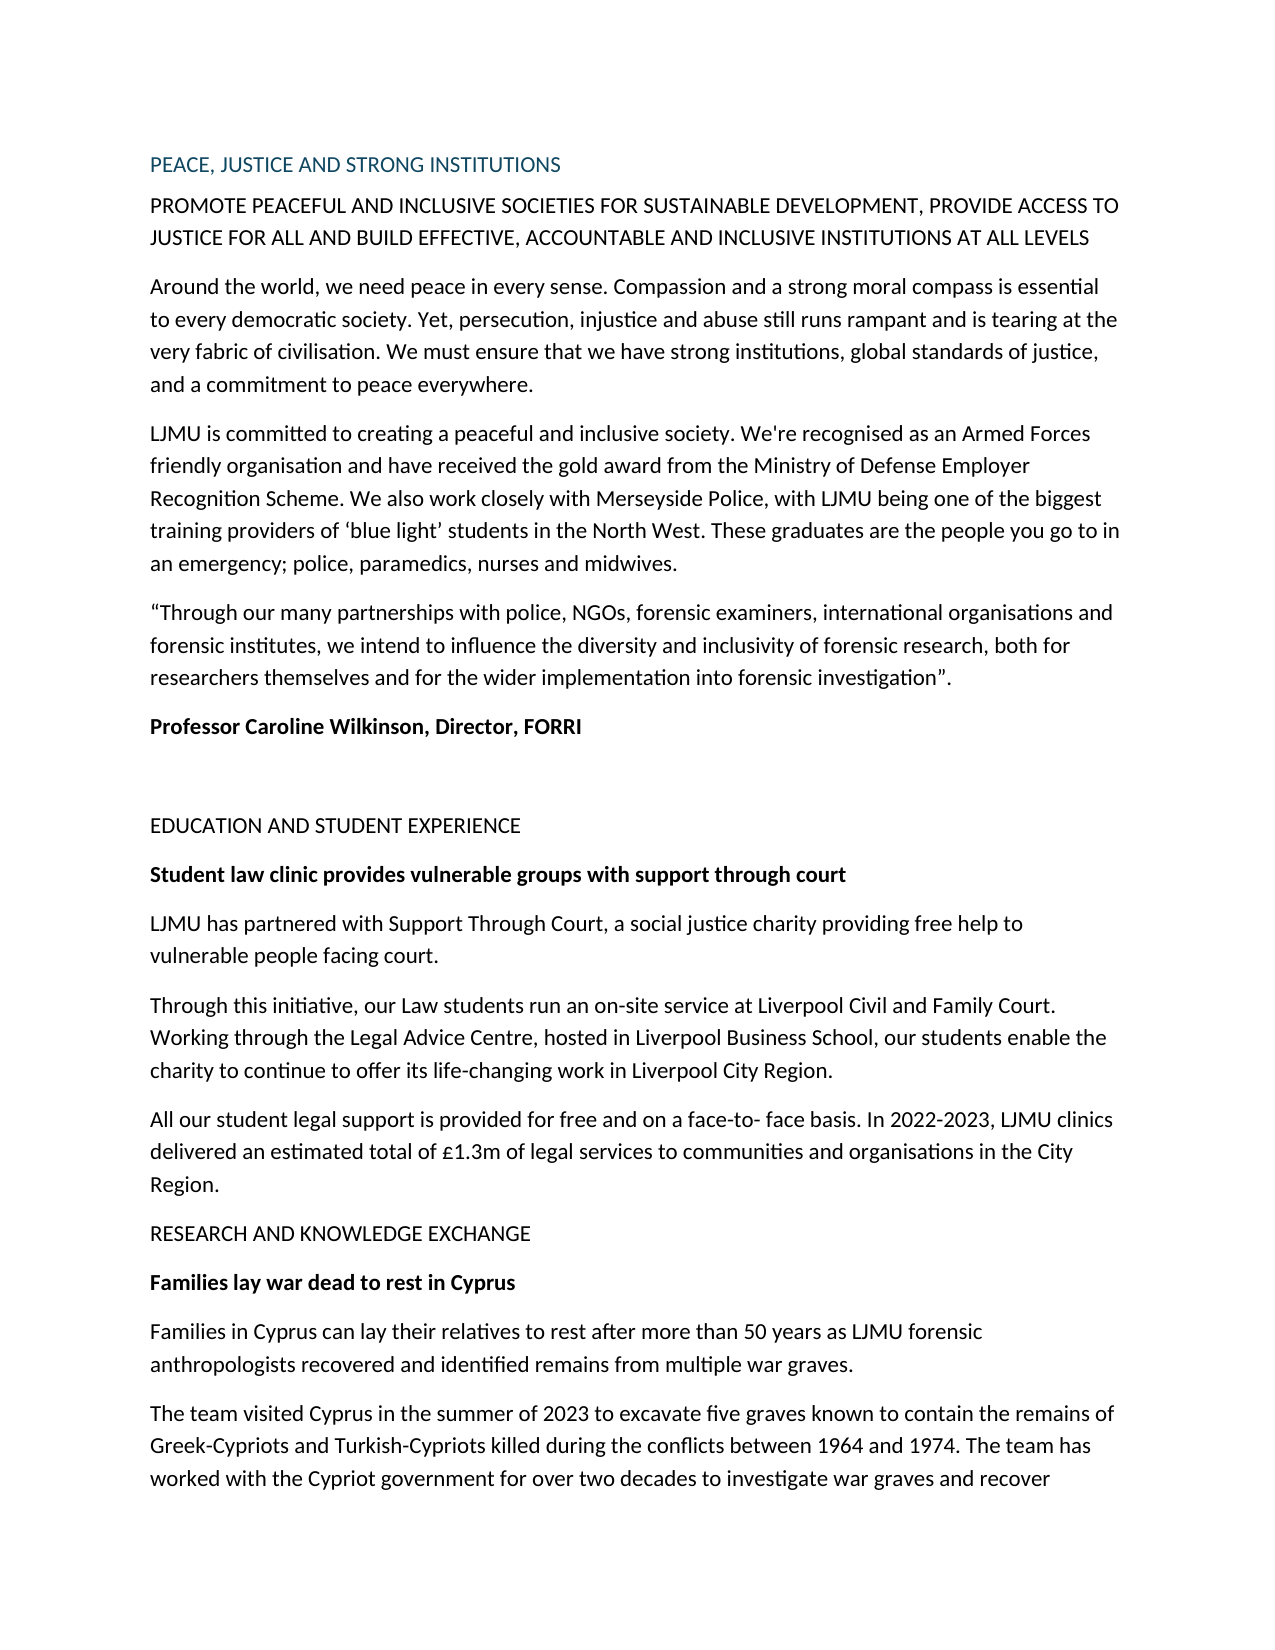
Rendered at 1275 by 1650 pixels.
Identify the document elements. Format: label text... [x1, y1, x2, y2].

text Families in Cyprus can lay their relatives to rest after more than 50 years as LJMU forensic anthropologists recovered and identified remains from multiple war graves. [150, 1317, 1125, 1378]
text PROMOTE PEACEFUL AND INCLUSIVE SOCIETIES FOR SUSTAINABLE DEVELOPMENT, PROVIDE ACCESS TO JUSTICE FOR ALL AND BUILD EFFECTIVE, ACCOUNTABLE AND INCLUSIVE INSTITUTIONS AT ALL LEVELS [150, 191, 1125, 251]
text Student law clinic provides vulnerable groups with support through court [150, 860, 1125, 888]
text “Through our many partnerships with police, NGOs, forensic examiners, international organisations and forensic institutes, we intend to influence the diversity and inclusivity of forensic research, both for researchers themselves and for the wider implementation into forensic investigation”. [150, 598, 1125, 691]
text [150, 1399, 1125, 1492]
text Around the world, we need peace in every sense. Compassion and a strong moral compass is essential to every democratic society. Yet, persecution, injustice and abuse still runs rampant and is tearing at the very fabric of civilisation. We must ensure that we have strong institutions, global standards of justice, and a commitment to peace everywhere. [150, 272, 1125, 398]
text LJMU has partnered with Support Through Court, a social justice charity providing free help to vulnerable people facing court. [150, 909, 1125, 970]
text Professor Caroline Wilkinson, Director, FORRI [150, 712, 1125, 741]
text All our student legal support is provided for free and on a face-to- face basis. In 2022-2023, LJMU clinics delivered an estimated total of £1.3m of legal services to communities and organisations in the City Region. [150, 1105, 1125, 1198]
text LJMU is committed to creating a peaceful and inclusive society. We're recognised as an Armed Forces friendly organisation and have received the gold award from the Ministry of Defense Employer Recognition Scheme. We also work closely with Merseyside Police, with LJMU being one of the biggest training providers of ‘blue light’ students in the North West. These graduates are the people you go to in an emergency; police, paramedics, nurses and midwives. [150, 419, 1125, 577]
subtitle PEACE, JUSTICE AND STRONG INSTITUTIONS [150, 150, 1125, 178]
text Through this initiative, our Law students run an on-site service at Liverpool Civil and Family Court. Working through the Legal Advice Centre, hosted in Liverpool Business School, our students enable the charity to continue to offer its life-changing work in Liverpool City Region. [150, 991, 1125, 1084]
text Families lay war dead to rest in Cyprus [150, 1268, 1125, 1296]
text EDUCATION AND STUDENT EXPERIENCE [150, 811, 1125, 839]
text RESEARCH AND KNOWLEDGE EXCHANGE [150, 1219, 1125, 1247]
